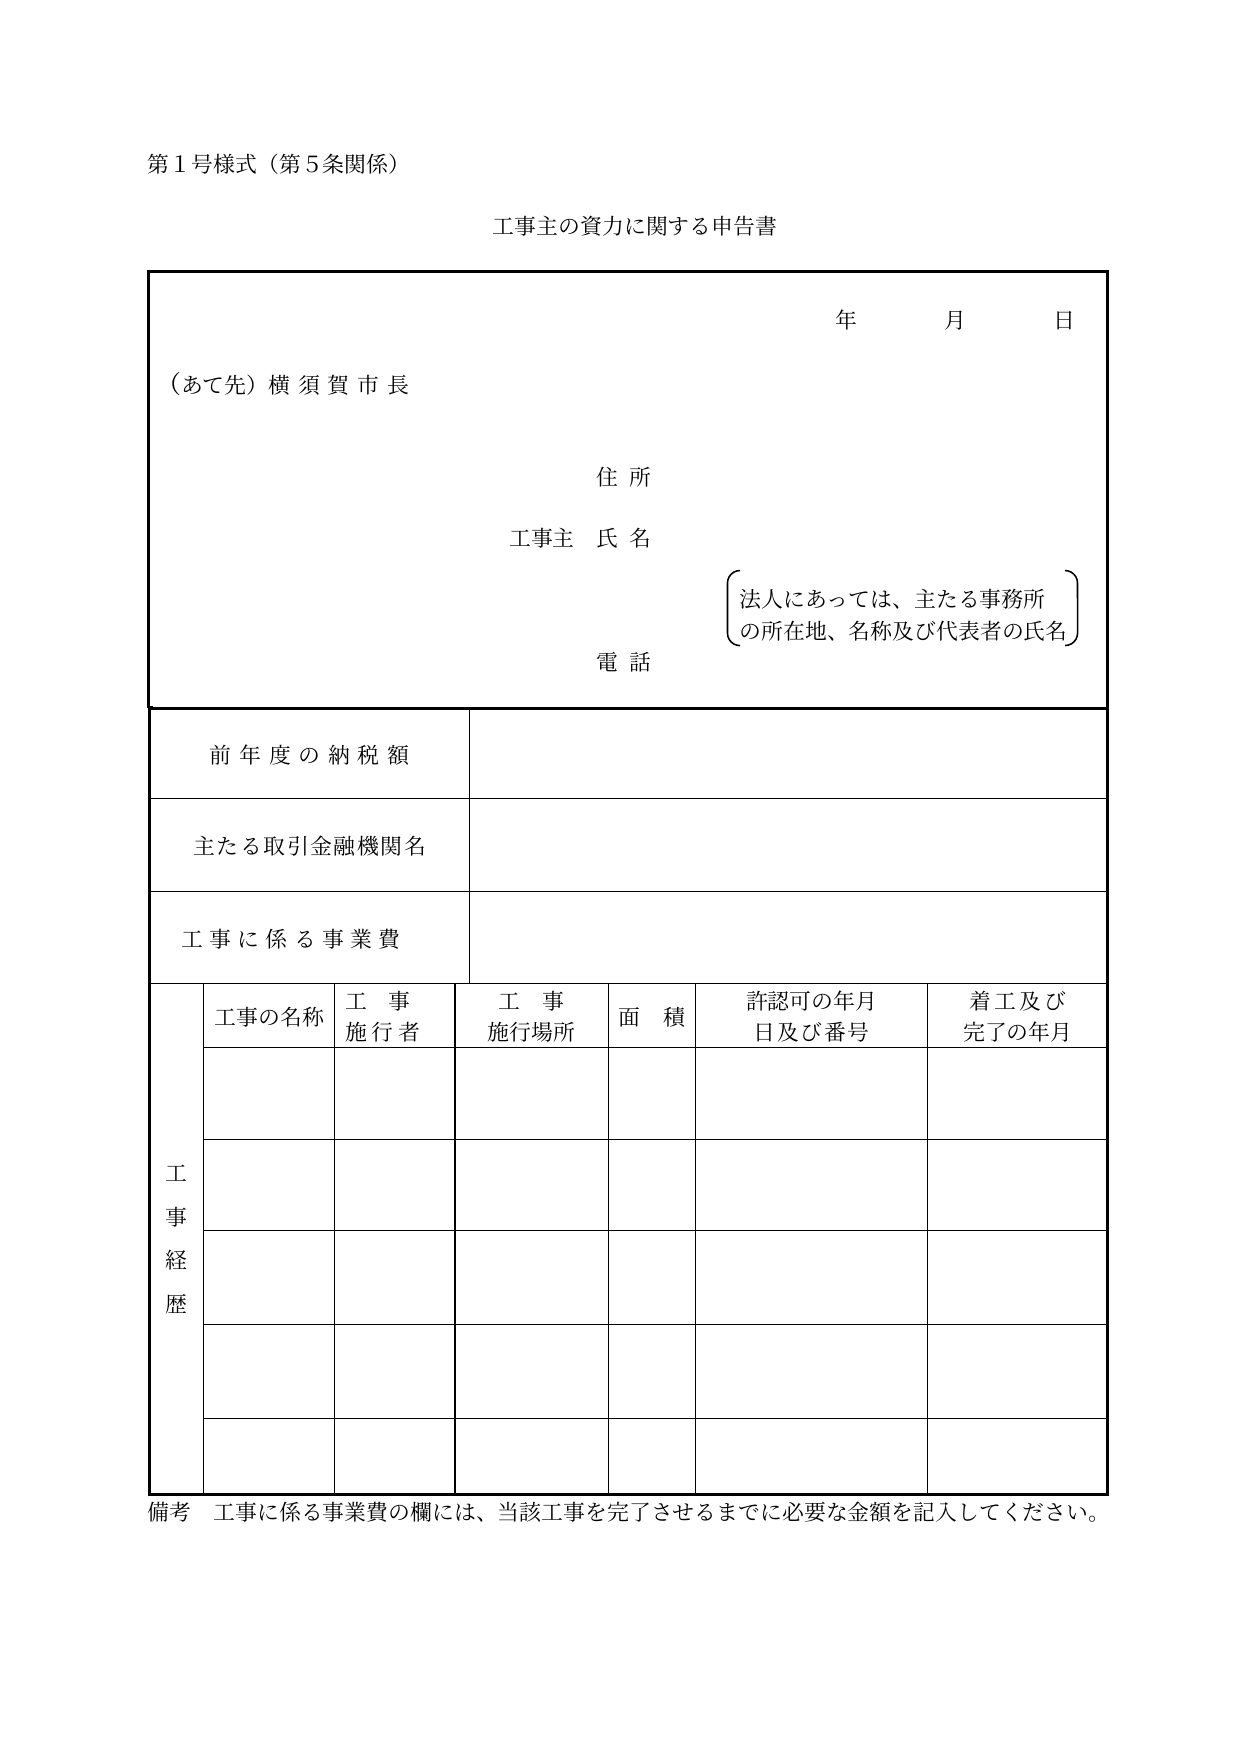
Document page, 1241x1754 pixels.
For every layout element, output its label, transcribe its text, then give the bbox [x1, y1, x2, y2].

table_cell [204, 1048, 334, 1139]
table_cell [456, 1140, 608, 1230]
table_cell 主たる取引金融機関名 [151, 799, 469, 891]
table_cell 工事の名称 [204, 984, 334, 1047]
table_cell [204, 1231, 334, 1324]
table_cell 許認可の年月 日及び番号 [696, 984, 927, 1047]
table_cell [456, 1419, 608, 1492]
table_cell [696, 1048, 927, 1139]
table_cell [204, 1325, 334, 1417]
table_cell 工事に係る事業費 [151, 892, 469, 983]
table_cell [335, 1140, 454, 1230]
table_cell 面積 [609, 984, 695, 1047]
table_cell [335, 1325, 454, 1417]
table_cell [609, 1419, 695, 1492]
text 工事主の資力に関する申告書 [148, 209, 1122, 240]
table_cell [609, 1231, 695, 1324]
table_cell [470, 892, 1106, 983]
text 第１号様式（第５条関係） [148, 148, 1122, 179]
table_cell [928, 1048, 1106, 1139]
table_cell [456, 1325, 608, 1417]
table_cell [609, 1048, 695, 1139]
table_cell 工 事 経 歴 [151, 984, 203, 1492]
table_cell [456, 1048, 608, 1139]
table_cell [928, 1231, 1106, 1324]
table_cell [335, 1419, 454, 1492]
table_cell 工事 施行者 [335, 984, 454, 1047]
table_cell [335, 1048, 454, 1139]
table_cell [928, 1419, 1106, 1492]
table_cell [696, 1325, 927, 1417]
table_cell [470, 710, 807, 798]
table_cell [696, 1419, 927, 1492]
table_cell [470, 799, 1106, 891]
table_cell [335, 1231, 454, 1324]
table_cell [609, 1140, 695, 1230]
table_cell [204, 1140, 334, 1230]
table_cell [928, 1140, 1106, 1230]
table_cell [928, 1325, 1106, 1417]
table_cell [609, 1325, 695, 1417]
table_cell [807, 710, 1106, 798]
table_cell [696, 1231, 927, 1324]
text 備考 工事に係る事業費の欄には、当該工事を完了させるまでに必要な金額を記入してください。 [148, 1496, 1122, 1527]
table_cell [204, 1419, 334, 1492]
table_cell 前年度の納税額 [151, 710, 469, 798]
table_cell 工事 施行場所 [456, 984, 608, 1047]
table_cell 着工及び 完了の年月 [928, 984, 1106, 1047]
table_cell [456, 1231, 608, 1324]
table_cell [696, 1140, 927, 1230]
table_header 年 月 日 （あて先）横須賀市長 住所 工事主 氏名 法人にあっては、主たる事務所 の所在地、名称及び代表者の氏名 電話 [150, 273, 1106, 707]
